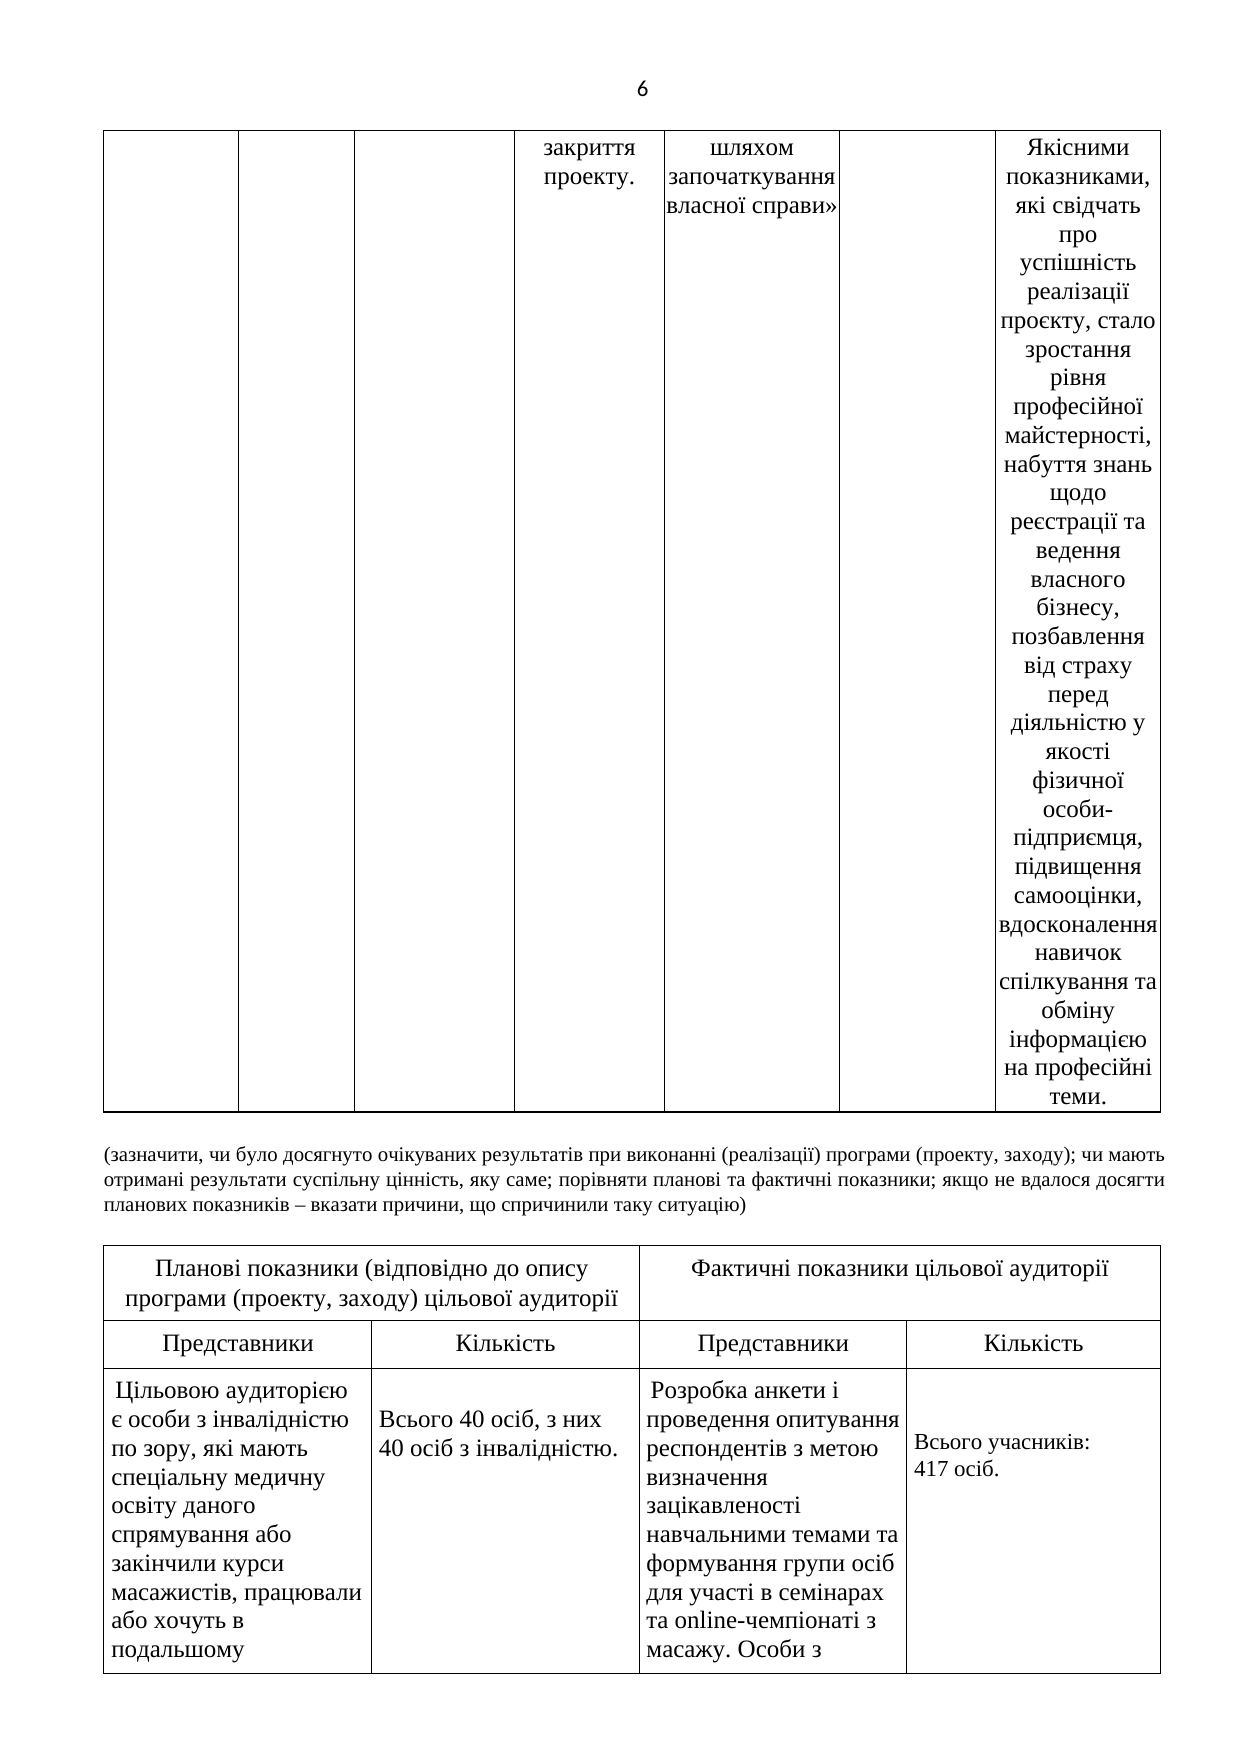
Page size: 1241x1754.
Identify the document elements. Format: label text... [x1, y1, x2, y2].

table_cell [840, 131, 995, 1111]
text (зазначити, чи було досягнуто очікуваних результатів при виконанні (реалізації) програми (проекту, заходу); чи мають отримані результати суспільну цінність, яку саме; порівняти планові та фактичні показники; якщо не вдалося досягти планових показників ‒ вказати причини, що спричинили таку ситуацію) [103, 1141, 1167, 1216]
table_cell Кількість [907, 1321, 1160, 1367]
table_cell Представники [640, 1321, 906, 1367]
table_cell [640, 1369, 906, 1672]
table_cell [355, 131, 514, 1111]
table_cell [665, 131, 839, 1111]
table_header Фактичні показники цільової аудиторії [640, 1246, 1160, 1320]
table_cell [239, 131, 354, 1111]
table_cell Представники [104, 1321, 371, 1367]
table_header Планові показники (відповідно до опису програми (проекту, заходу) цільової аудиторії [104, 1246, 639, 1320]
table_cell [515, 131, 664, 1111]
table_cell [104, 131, 238, 1111]
table_cell Кількість [372, 1321, 639, 1367]
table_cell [372, 1369, 639, 1672]
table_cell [104, 1369, 371, 1672]
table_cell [996, 131, 1160, 1111]
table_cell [907, 1369, 1160, 1672]
